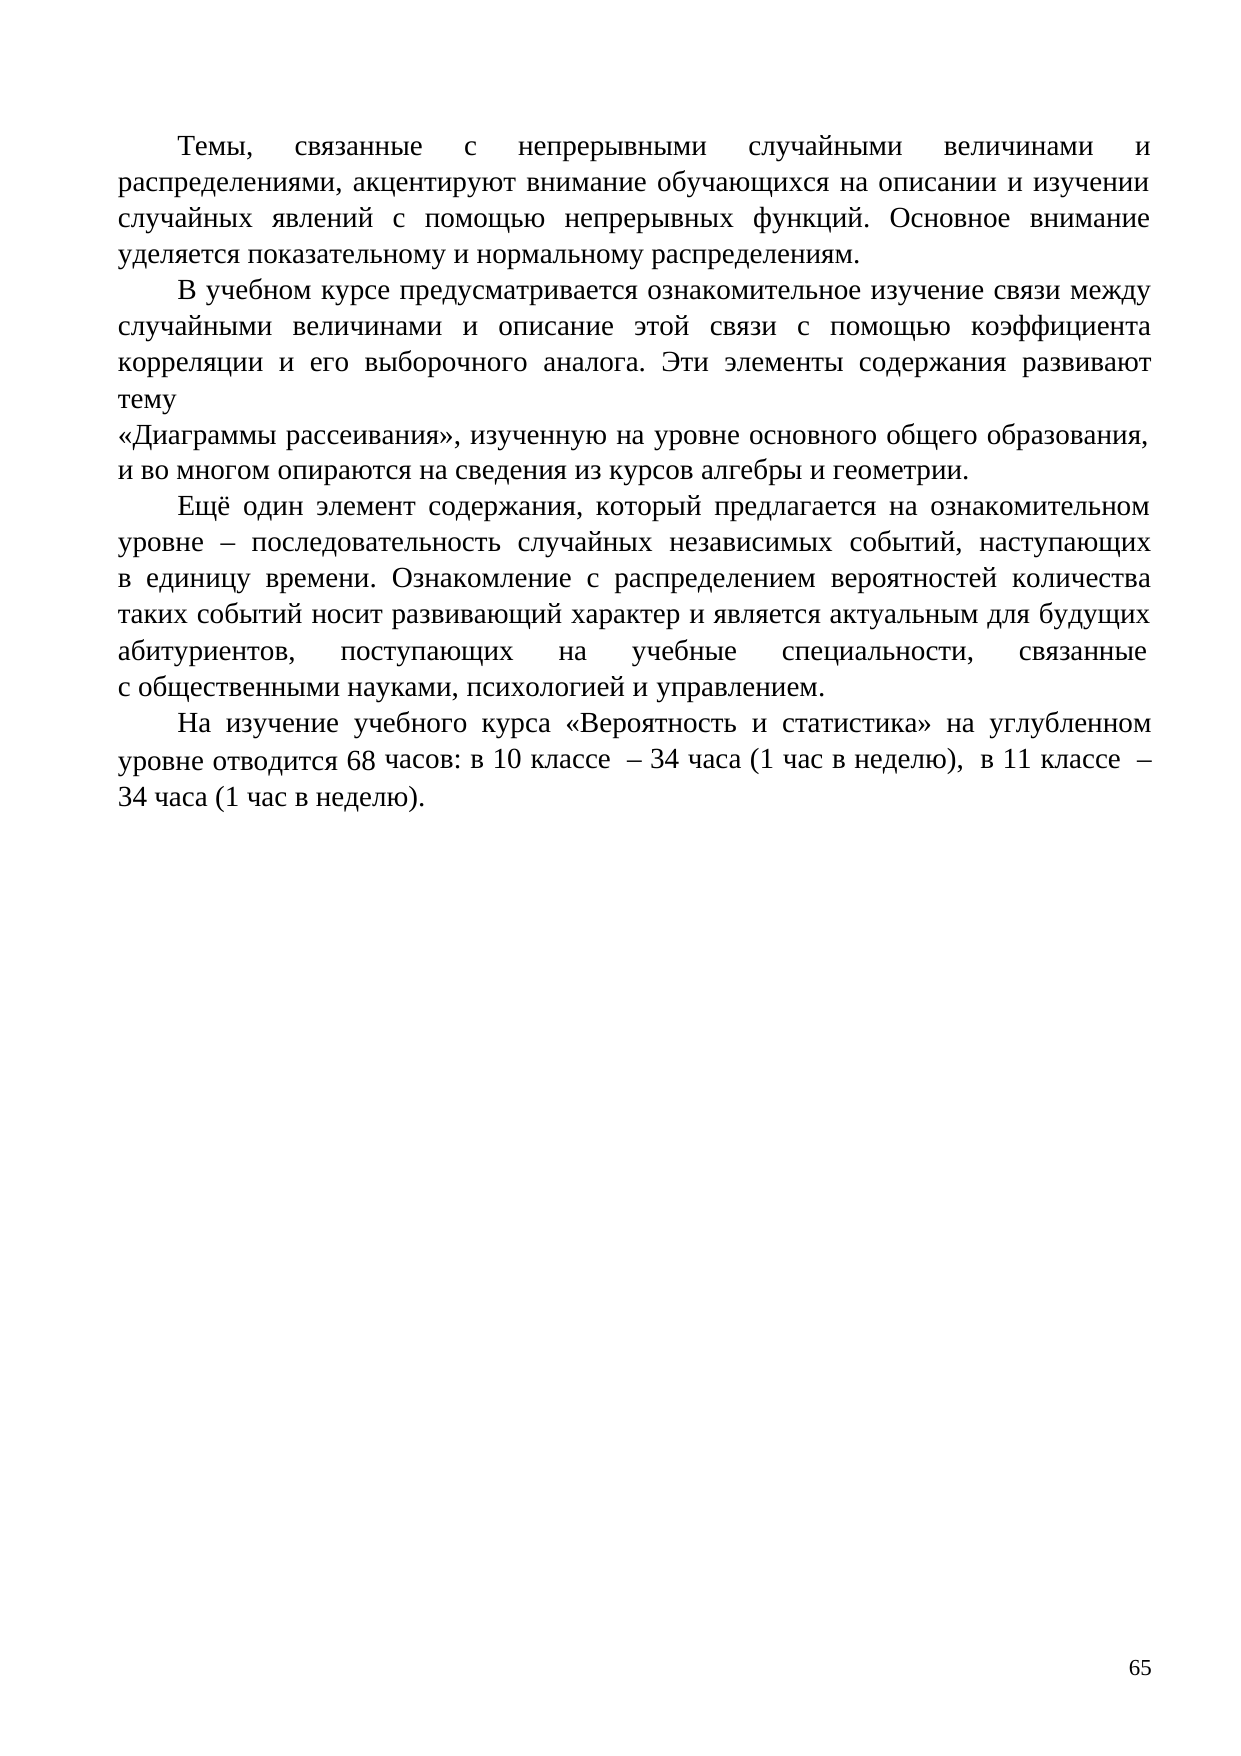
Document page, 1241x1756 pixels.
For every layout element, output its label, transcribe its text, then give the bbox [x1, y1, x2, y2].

text «Диаграммы рассеивания», изученную на уровне основного общего образования, и во многом опираются на сведения из курсов алгебры и геометрии. [118, 417, 1149, 486]
text Темы, связанные с непрерывными случайными величинами и распределениями, акцентируют внимание обучающихся на описании и изучении случайных явлений с помощью непрерывных функций. Основное внимание уделяется показательному и нормальному распределениям. [118, 128, 1151, 270]
text В учебном курсе предусматривается ознакомительное изучение связи между случайными величинами и описание этой связи с помощью коэффициента корреляции и его выборочного аналога. Эти элементы содержания развивают тему [118, 272, 1151, 414]
text На изучение учебного курса «Вероятность и статистика» на углубленном уровне отводится 68 часов: в 10 классе – 34 часа (1 час в неделю), в 11 классе – 34 часа (1 час в неделю). [118, 705, 1152, 812]
text Ещё один элемент содержания, который предлагается на ознакомительном уровне – последовательность случайных независимых событий, наступающих в единицу времени. Ознакомление с распределением вероятностей количества таких событий носит развивающий характер и является актуальным для будущих абитуриентов, поступающих на учебные специальности, связанные с общественными науками, психологией и управлением. [118, 488, 1151, 702]
